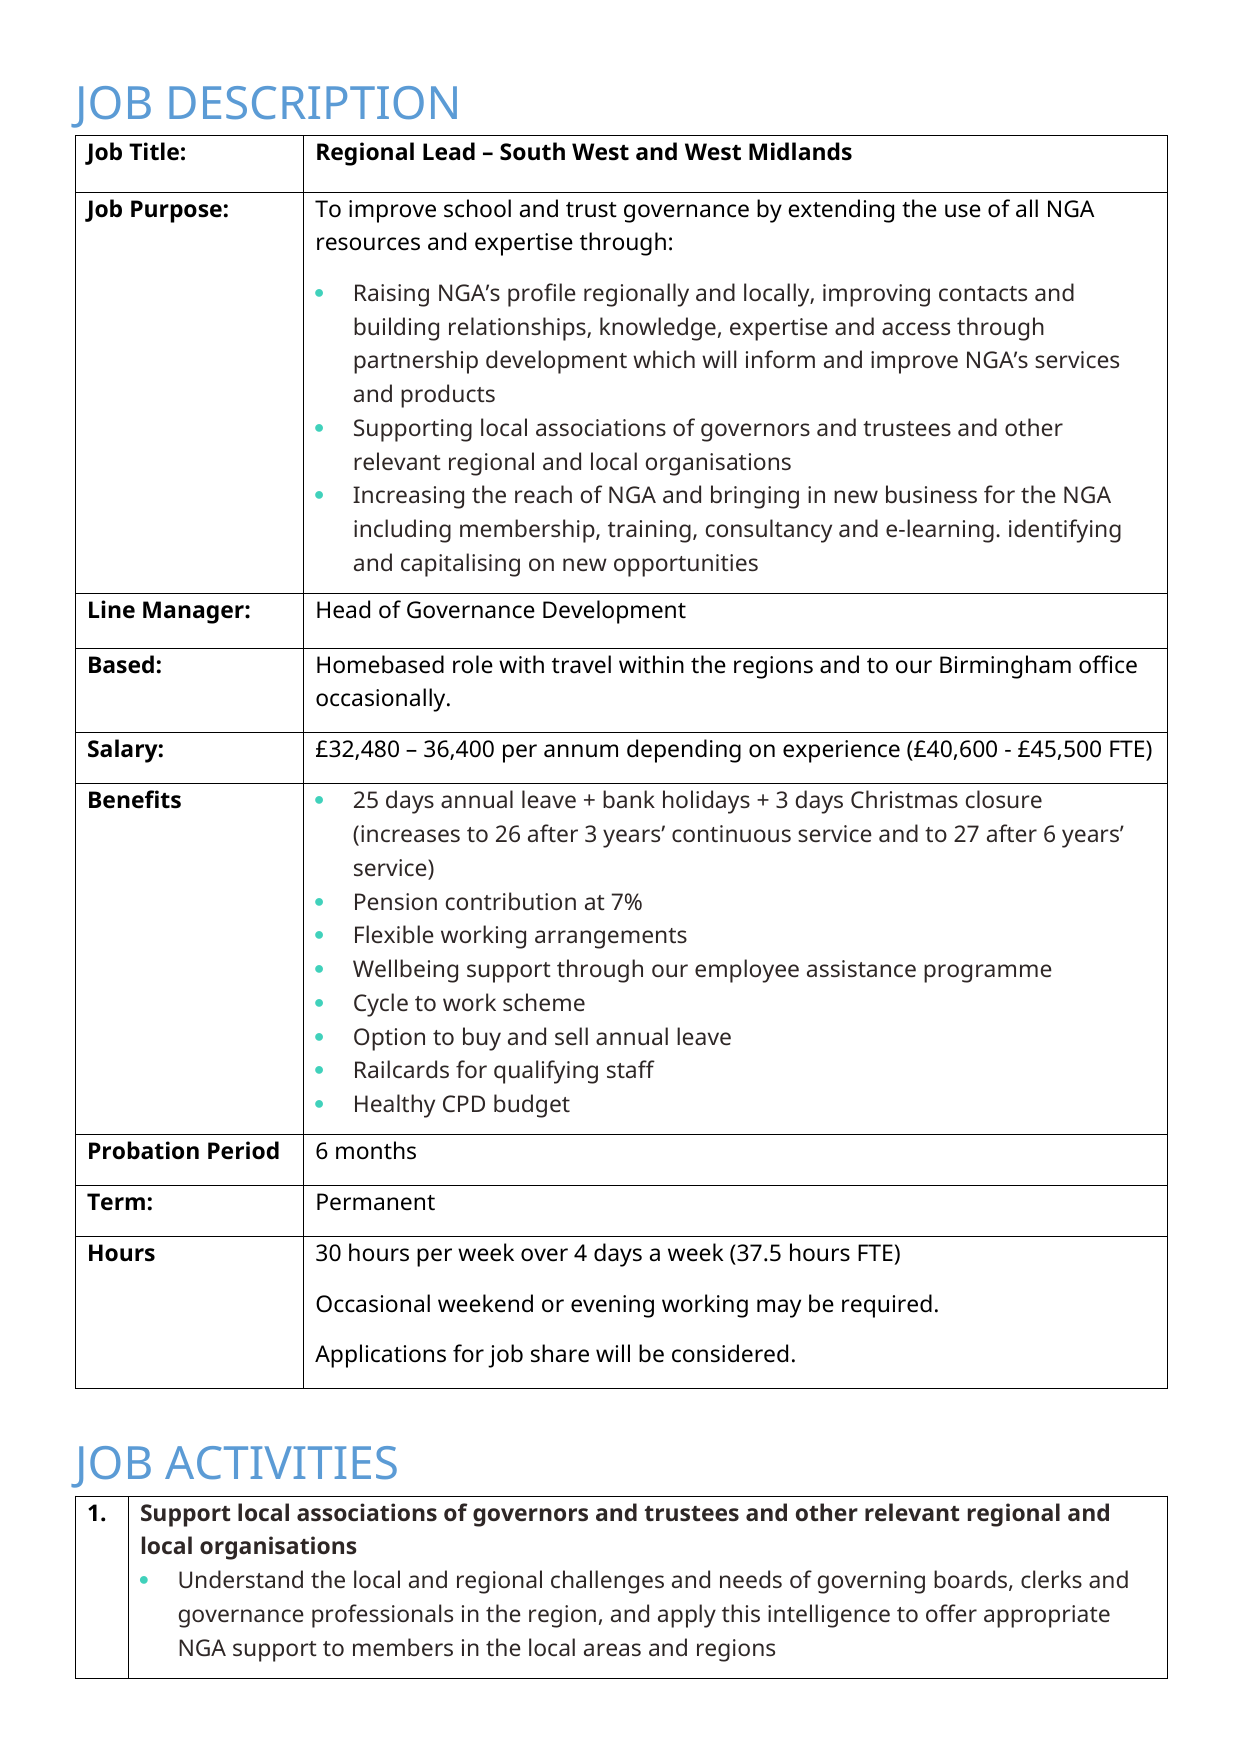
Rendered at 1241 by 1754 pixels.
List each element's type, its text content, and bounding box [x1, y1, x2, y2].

table_header 1. [76, 1497, 128, 1677]
table_cell Homebased role with travel within the regions and to our Birmingham office occasionally. [304, 649, 1167, 732]
table_cell Probation Period [76, 1135, 303, 1185]
table_cell Permanent [304, 1186, 1167, 1236]
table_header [129, 1497, 1167, 1677]
table_cell To improve school and trust governance by extending the use of all NGA resources and expertise through: Raising NGA’s profile regionally and locally, improving contacts and building relationships, knowledge, expertise and access through partnership development which will inform and improve NGA’s services and products Supporting local associations of governors and trustees and other relevant regional and local organisations Increasing the reach of NGA and bringing in new business for the NGA including membership, training, consultancy and e-learning. identifying and capitalising on new opportunities [304, 193, 1167, 593]
table_cell Benefits [76, 784, 303, 1134]
table_cell Salary: [76, 733, 303, 783]
table_cell Job Purpose: [76, 193, 303, 593]
subtitle JOB DESCRIPTION [75, 79, 1137, 129]
table_cell £32,480 – 36,400 per annum depending on experience (£40,600 - £45,500 FTE) [304, 733, 1167, 783]
table_cell Hours [76, 1237, 303, 1388]
table_cell 25 days annual leave + bank holidays + 3 days Christmas closure (increases to 26 after 3 years’ continuous service and to 27 after 6 years’ service) Pension contribution at 7% Flexible working arrangements Wellbeing support through our employee assistance programme Cycle to work scheme Option to buy and sell annual leave Railcards for qualifying staff Healthy CPD budget [304, 784, 1167, 1134]
table_cell Based: [76, 649, 303, 732]
table_header Regional Lead – South West and West Midlands [304, 136, 1167, 192]
table_header Job Title: [76, 136, 303, 192]
table_cell Term: [76, 1186, 303, 1236]
table_cell Line Manager: [76, 594, 303, 647]
subtitle JOB ACTIVITIES [75, 1439, 1137, 1489]
table_cell Head of Governance Development [304, 594, 1167, 647]
table_cell 30 hours per week over 4 days a week (37.5 hours FTE) Occasional weekend or evening working may be required. Applications for job share will be considered. [304, 1237, 1167, 1388]
table_cell 6 months [304, 1135, 1167, 1185]
